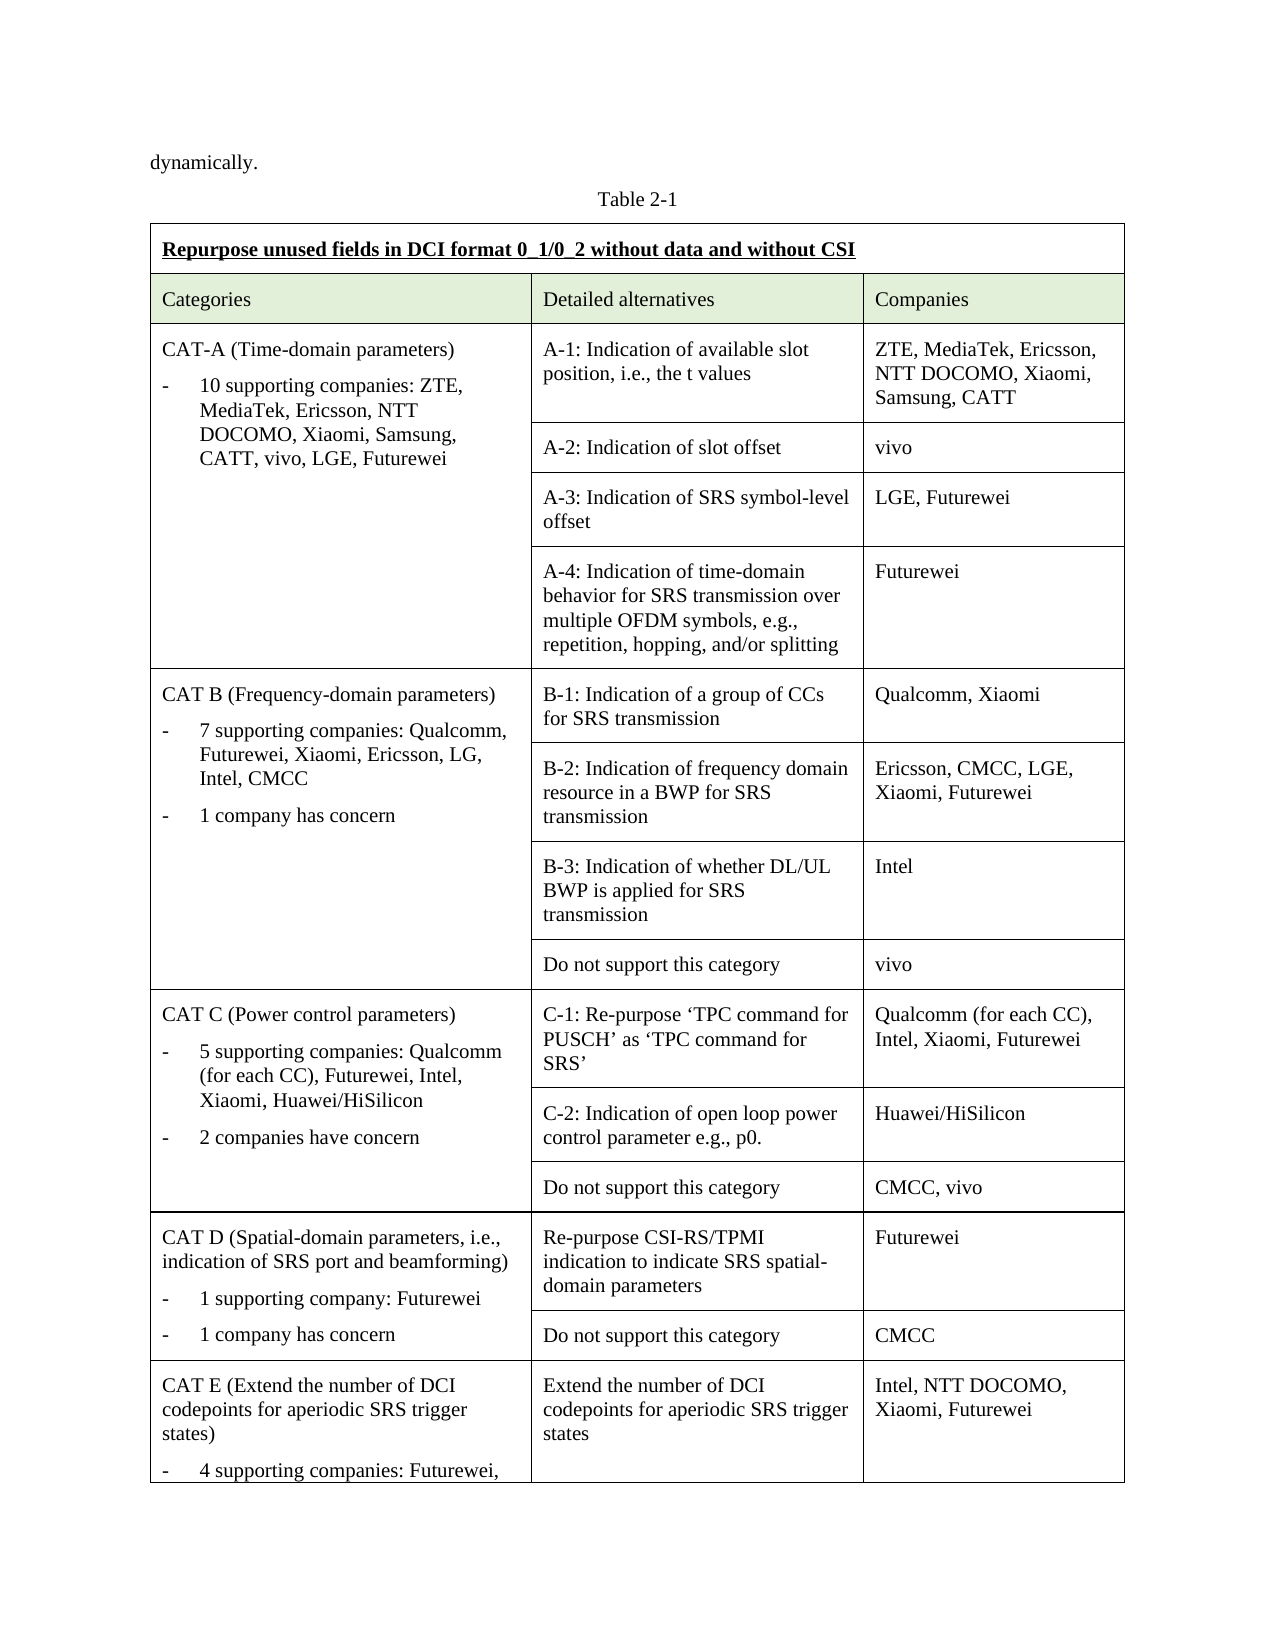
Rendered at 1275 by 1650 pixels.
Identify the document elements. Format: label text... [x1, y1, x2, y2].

table_cell vivo [864, 940, 1124, 989]
table_cell Intel [864, 842, 1124, 939]
table_cell CMCC, vivo [864, 1162, 1124, 1211]
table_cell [151, 1361, 531, 1482]
table_cell Re-purpose CSI-RS/TPMI indication to indicate SRS spatial-domain parameters [532, 1213, 863, 1309]
table_cell B-1: Indication of a group of CCs for SRS transmission [532, 669, 863, 742]
table_cell Ericsson, CMCC, LGE, Xiaomi, Futurewei [864, 743, 1124, 841]
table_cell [532, 1361, 863, 1482]
table_cell A-2: Indication of slot offset [532, 423, 863, 472]
table_cell CAT B (Frequency-domain parameters) 7 supporting companies: Qualcomm, Futurewei, Xiaomi, Ericsson, LG, Intel, CMCC 1 company has concern [151, 669, 531, 989]
table_cell Do not support this category [532, 1311, 863, 1360]
table_cell CMCC [864, 1311, 1124, 1360]
table_cell Do not support this category [532, 1162, 863, 1211]
table_cell Companies [864, 274, 1124, 323]
table_cell CAT-A (Time-domain parameters) 10 supporting companies: ZTE, MediaTek, Ericsson, NTT DOCOMO, Xiaomi, Samsung, CATT, vivo, LGE, Futurewei [151, 324, 531, 668]
table_cell B-3: Indication of whether DL/UL BWP is applied for SRS transmission [532, 842, 863, 939]
table_cell CAT C (Power control parameters) 5 supporting companies: Qualcomm (for each CC), Futurewei, Intel, Xiaomi, Huawei/HiSilicon 2 companies have concern [151, 990, 531, 1211]
table_cell ZTE, MediaTek, Ericsson, NTT DOCOMO, Xiaomi, Samsung, CATT [864, 324, 1124, 422]
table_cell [864, 1361, 1124, 1482]
table_cell A-4: Indication of time-domain behavior for SRS transmission over multiple OFDM symbols, e.g., repetition, hopping, and/or splitting [532, 547, 863, 668]
table_cell A-3: Indication of SRS symbol-level offset [532, 473, 863, 546]
table_cell Categories [151, 274, 531, 323]
table_cell A-1: Indication of available slot position, i.e., the t values [532, 324, 863, 422]
table_cell Do not support this category [532, 940, 863, 989]
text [150, 150, 1125, 174]
text Table 2-1 [150, 187, 1125, 211]
table_cell Detailed alternatives [532, 274, 863, 323]
table_cell C-2: Indication of open loop power control parameter e.g., p0. [532, 1088, 863, 1161]
table_cell Futurewei [864, 1213, 1124, 1309]
table_cell Huawei/HiSilicon [864, 1088, 1124, 1161]
table_cell B-2: Indication of frequency domain resource in a BWP for SRS transmission [532, 743, 863, 841]
table_cell Qualcomm (for each CC), Intel, Xiaomi, Futurewei [864, 990, 1124, 1087]
table_header Repurpose unused fields in DCI format 0_1/0_2 without data and without CSI [151, 224, 1124, 273]
table_cell vivo [864, 423, 1124, 472]
table_cell C-1: Re-purpose ‘TPC command for PUSCH’ as ‘TPC command for SRS’ [532, 990, 863, 1087]
table_cell CAT D (Spatial-domain parameters, i.e., indication of SRS port and beamforming) 1 supporting company: Futurewei 1 company has concern [151, 1213, 531, 1360]
table_cell LGE, Futurewei [864, 473, 1124, 546]
table_cell Qualcomm, Xiaomi [864, 669, 1124, 742]
table_cell Futurewei [864, 547, 1124, 668]
